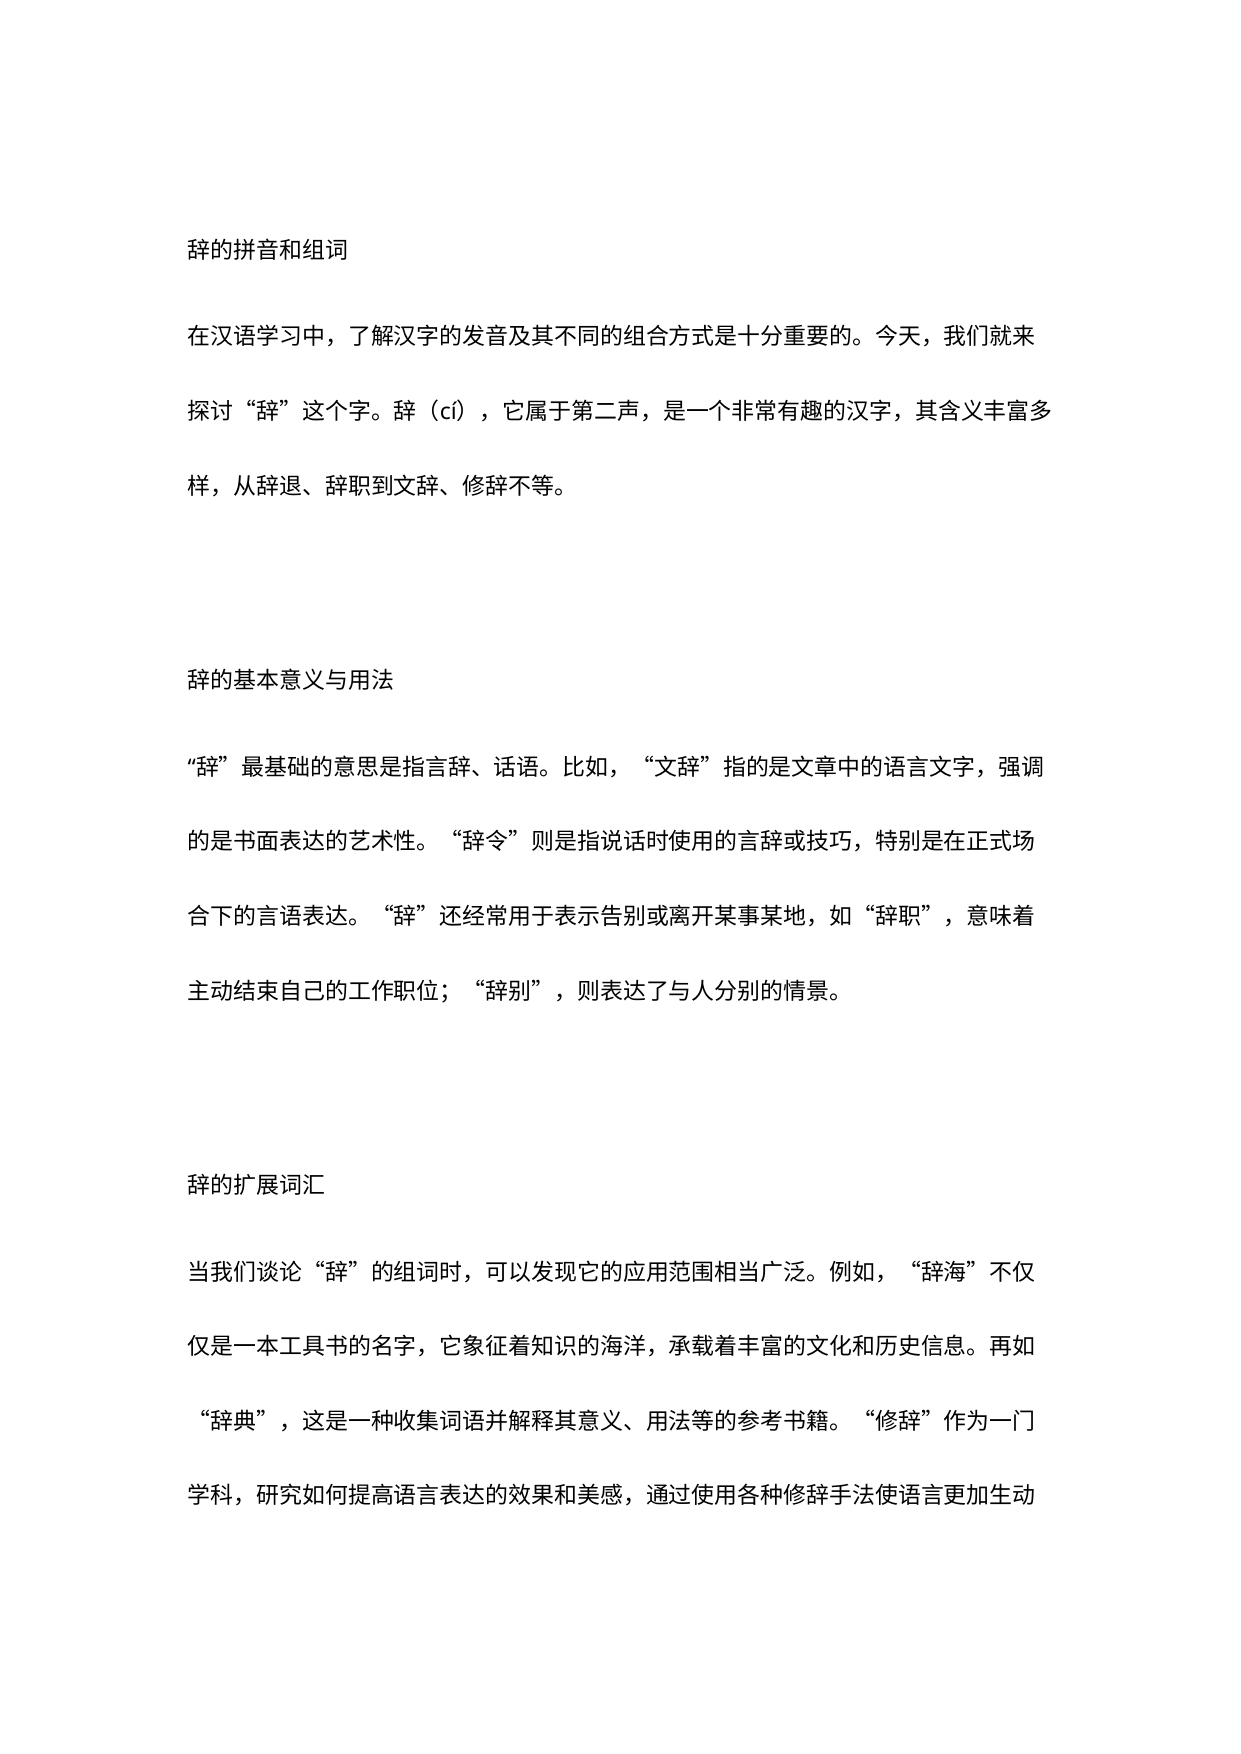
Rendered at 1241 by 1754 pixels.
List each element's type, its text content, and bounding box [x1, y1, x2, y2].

text 辞的扩展词汇 [187, 1151, 1053, 1216]
text “辞”最基础的意思是指言辞、话语。比如，“文辞”指的是文章中的语言文字，强调的是书面表达的艺术性。“辞令”则是指说话时使用的言辞或技巧，特别是在正式场合下的言语表达。“辞”还经常用于表示告别或离开某事某地，如“辞职”，意味着主动结束自己的工作职位；“辞别”，则表达了与人分别的情景。 [187, 733, 1053, 1022]
text 在汉语学习中，了解汉字的发音及其不同的组合方式是十分重要的。今天，我们就来探讨“辞”这个字。辞（cí），它属于第二声，是一个非常有趣的汉字，其含义丰富多样，从辞退、辞职到文辞、修辞不等。 [187, 302, 1053, 517]
text 辞的拼音和组词 [187, 216, 1053, 281]
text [187, 1237, 1053, 1527]
text 辞的基本意义与用法 [187, 646, 1053, 711]
